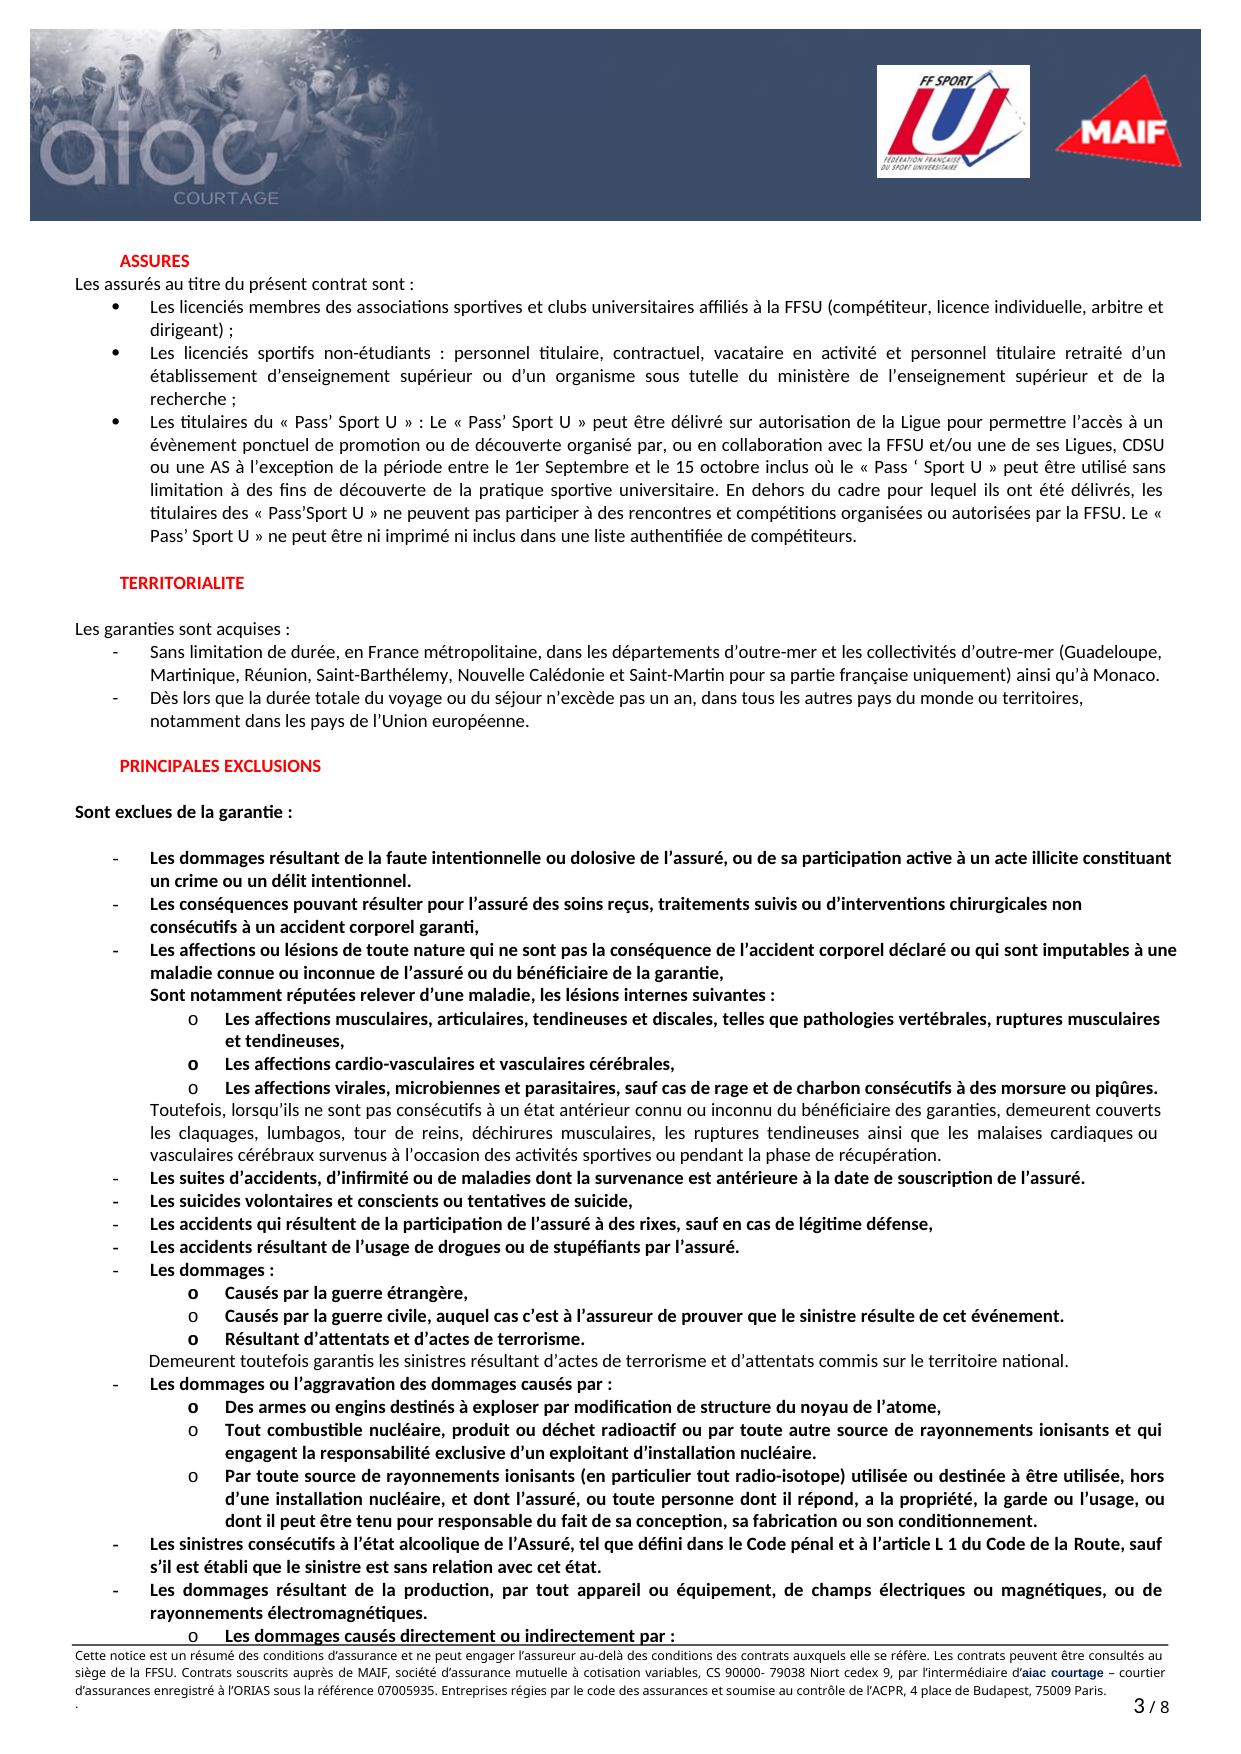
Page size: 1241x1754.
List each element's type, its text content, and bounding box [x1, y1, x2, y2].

list Résultant d’attentats et d’actes de terrorisme. [187, 1327, 1178, 1350]
list Les affections virales, microbiennes et parasitaires, sauf cas de rage et de charbon consécutifs à des morsure ou piqûres. Toutefois, lorsqu’ils ne sont pas consécutifs à un état antérieur connu ou inconnu du bénéficiaire des garanties, demeurent couverts les claquages, lumbagos, tour de reins, déchirures musculaires, les ruptures tendineuses ainsi que les malaises cardiaques ou vasculaires cérébraux survenus à l’occasion des activités sportives ou pendant la phase de récupération. [150, 1075, 1166, 1166]
subtitle Par toute source de rayonnements ionisants (en particulier tout radio-isotope) utilisée ou destinée à être utilisée, hors d’une installation nucléaire, et dont l’assuré, ou toute personne dont il répond, a la propriété, la garde ou l’usage, ou dont il peut être tenu pour responsable du fait de sa conception, sa fabrication ou son conditionnement. [187, 1464, 1166, 1532]
subtitle Causés par la guerre civile, auquel cas c’est à l’assureur de prouver que le sinistre résulte de cet événement. [187, 1304, 1178, 1327]
subtitle Les dommages résultant de la faute intentionnelle ou dolosive de l’assuré, ou de sa participation active à un acte illicite constituant [112, 846, 1178, 869]
subtitle Les affections musculaires, articulaires, tendineuses et discales, telles que pathologies vertébrales, ruptures musculaires et tendineuses, [187, 1007, 1164, 1052]
list Les suicides volontaires et conscients ou tentatives de suicide, [112, 1189, 1178, 1212]
text TERRITORIALITE [119, 571, 1178, 594]
subtitle Les dommages : [112, 1258, 1178, 1281]
text Sont notamment réputées relever d’une maladie, les lésions internes suivantes : [150, 984, 1178, 1006]
subtitle Les conséquences pouvant résulter pour l’assuré des soins reçus, traitements suivis ou d’interventions chirurgicales non consécutifs à un accident corporel garanti, [112, 892, 1166, 938]
text engagent la responsabilité exclusive d’un exploitant d’installation nucléaire. [225, 1441, 1178, 1464]
list Des armes ou engins destinés à exploser par modification de structure du noyau de l’atome, [187, 1395, 1178, 1418]
list Causés par la guerre étrangère, [187, 1281, 1178, 1304]
text Sont exclues de la garantie : [75, 801, 1178, 823]
list Les accidents résultant de l’usage de drogues ou de stupéfiants par l’assuré. [112, 1235, 1178, 1258]
subtitle Les accidents qui résultent de la participation de l’assuré à des rixes, sauf en cas de légitime défense, [112, 1212, 1178, 1235]
list Les affections cardio-vasculaires et vasculaires cérébrales, [187, 1052, 1178, 1075]
list Les affections ou lésions de toute nature qui ne sont pas la conséquence de l’accident corporel déclaré ou qui sont imputables à une [112, 938, 1178, 961]
list Dès lors que la durée totale du voyage ou du séjour n’excède pas un an, dans tous les autres pays du monde ou territoires, notamment dans les pays de l’Union européenne. [112, 686, 1165, 732]
list Sans limitation de durée, en France métropolitaine, dans les départements d’outre-mer et les collectivités d’outre-mer (Guadeloupe, Martinique, Réunion, Saint-Barthélemy, Nouvelle Calédonie et Saint-Martin pour sa partie française uniquement) ainsi qu’à Monaco. [112, 640, 1166, 686]
text Demeurent toutefois garantis les sinistres résultant d’actes de terrorisme et d’attentats commis sur le territoire national. [149, 1350, 1178, 1372]
subtitle s’il est établi que le sinistre est sans relation avec cet état. [150, 1555, 1178, 1578]
subtitle Les dommages causés directement ou indirectement par : [187, 1624, 1178, 1648]
list Les licenciés membres des associations sportives et clubs universitaires affiliés à la FFSU (compétiteur, licence individuelle, arbitre et dirigeant) ; [112, 295, 1165, 341]
text PRINCIPALES EXCLUSIONS [119, 755, 1178, 778]
text Les garanties sont acquises : [75, 617, 1178, 640]
picture [30, 29, 1201, 221]
text un crime ou un délit intentionnel. [150, 869, 1178, 892]
subtitle Tout combustible nucléaire, produit ou déchet radioactif ou par toute autre source de rayonnements ionisants et qui [187, 1418, 1178, 1441]
list Les licenciés sportifs non-étudiants : personnel titulaire, contractuel, vacataire en activité et personnel titulaire retraité d’un établissement d’enseignement supérieur ou d’un organisme sous tutelle du ministère de l’enseignement supérieur et de la recherche ; [112, 341, 1166, 410]
subtitle Les dommages ou l’aggravation des dommages causés par : [112, 1372, 1178, 1395]
list Les titulaires du « Pass’ Sport U » : Le « Pass’ Sport U » peut être délivré sur autorisation de la Ligue pour permettre l’accès à un évènement ponctuel de promotion ou de découverte organisé par, ou en collaboration avec la FFSU et/ou une de ses Ligues, CDSU ou une AS à l’exception de la période entre le 1er Septembre et le 15 octobre inclus où le « Pass ‘ Sport U » peut être utilisé sans limitation à des fins de découverte de la pratique sportive universitaire. En dehors du cadre pour lequel ils ont été délivrés, les titulaires des « Pass’Sport U » ne peuvent pas participer à des rencontres et compétitions organisées ou autorisées par la FFSU. Le « Pass’ Sport U » ne peut être ni imprimé ni inclus dans une liste authentifiée de compétiteurs. [112, 410, 1166, 547]
text Les assurés au titre du présent contrat sont : [75, 272, 1178, 295]
subtitle Les suites d’accidents, d’infirmité ou de maladies dont la survenance est antérieure à la date de souscription de l’assuré. [112, 1166, 1178, 1189]
list Les sinistres consécutifs à l’état alcoolique de l’Assuré, tel que défini dans le Code pénal et à l’article L 1 du Code de la Route, sauf [112, 1532, 1178, 1555]
list Les dommages résultant de la production, par tout appareil ou équipement, de champs électriques ou magnétiques, ou de rayonnements électromagnétiques. [112, 1578, 1164, 1624]
text ASSURES [119, 249, 1178, 272]
subtitle maladie connue ou inconnue de l’assuré ou du bénéficiaire de la garantie, [150, 961, 1178, 984]
